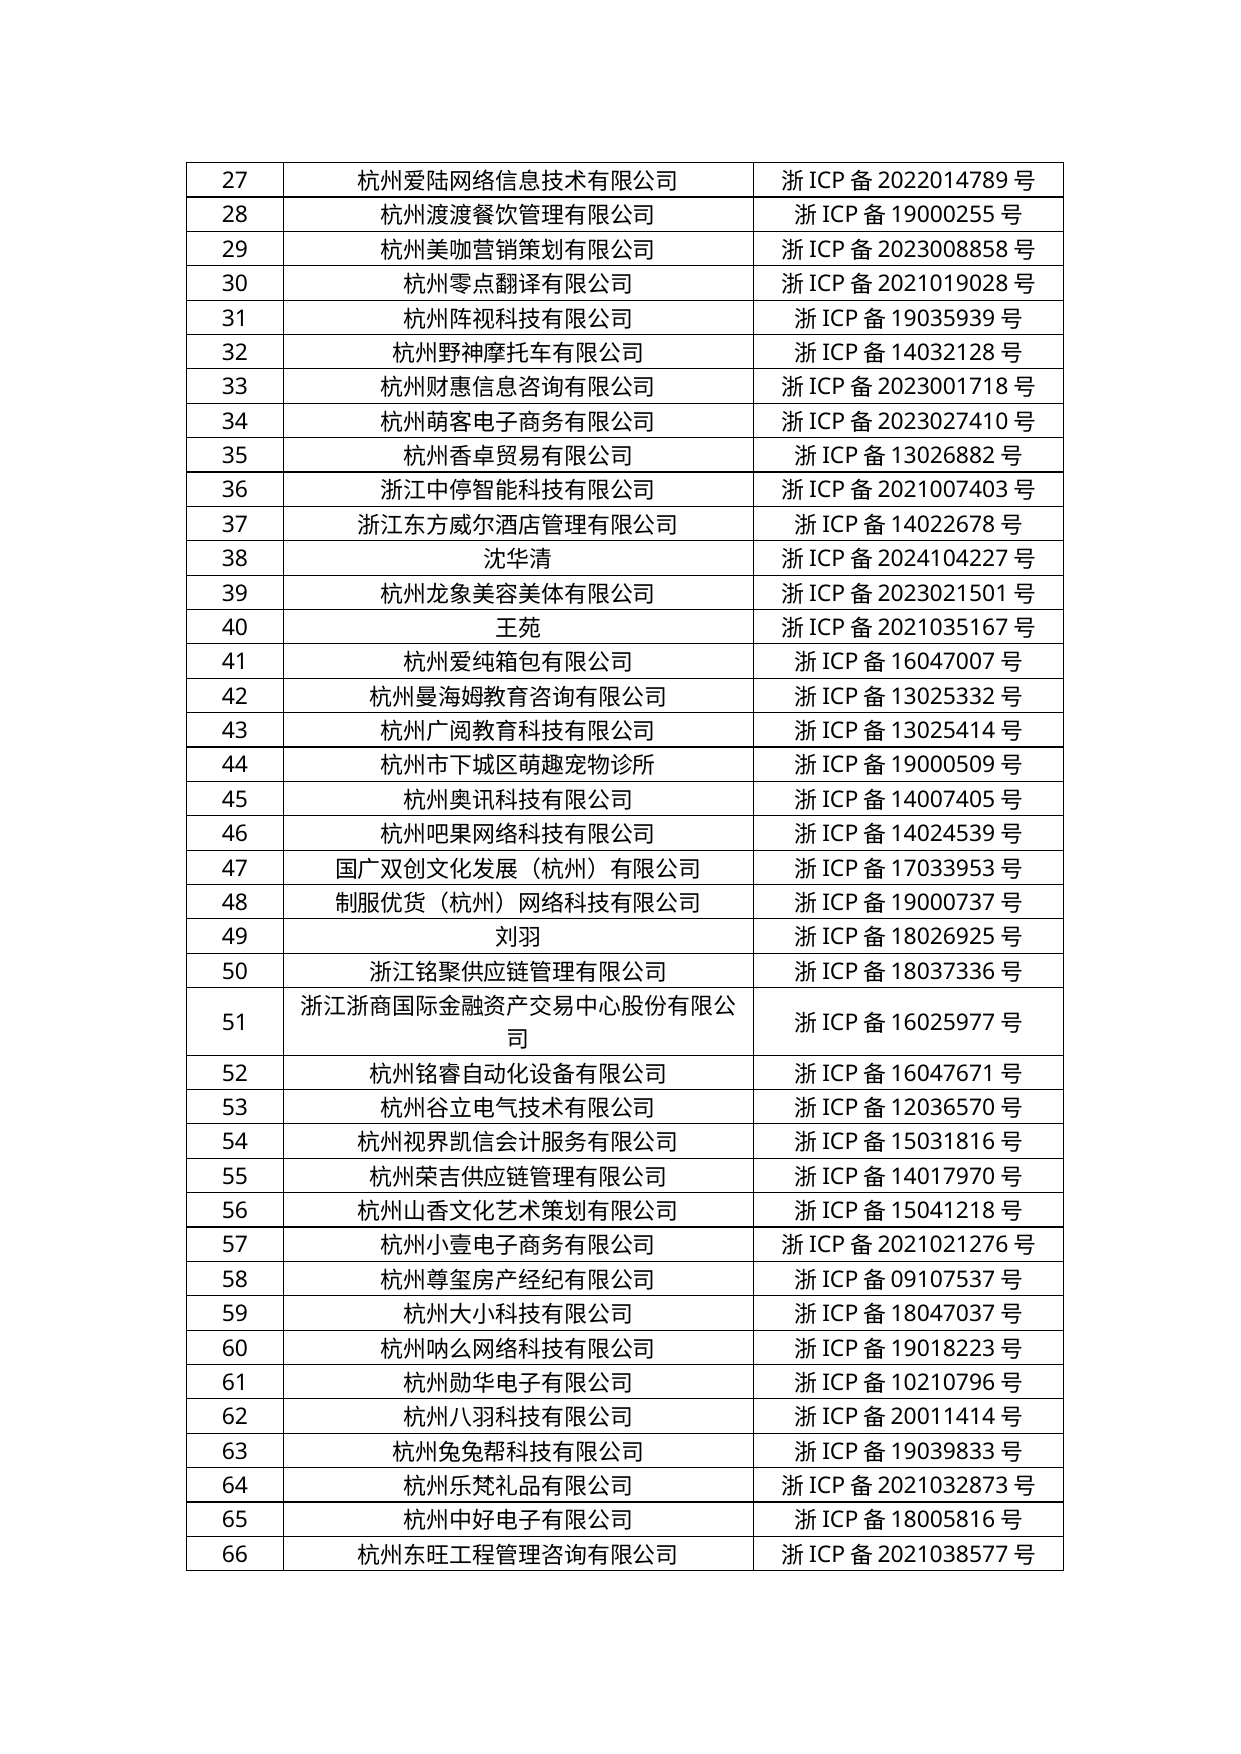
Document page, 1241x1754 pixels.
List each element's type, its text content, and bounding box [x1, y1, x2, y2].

table_cell 刘羽 [284, 919, 753, 953]
table_cell 杭州零点翻译有限公司 [284, 266, 753, 299]
table_cell 浙ICP备2024104227号 [754, 541, 1063, 574]
table_cell 杭州呐么网络科技有限公司 [284, 1331, 753, 1364]
table_cell 56 [187, 1193, 283, 1226]
table_cell 杭州中好电子有限公司 [284, 1503, 753, 1536]
table_cell 31 [187, 301, 283, 334]
table_cell 杭州视界凯信会计服务有限公司 [284, 1124, 753, 1158]
table_cell 59 [187, 1296, 283, 1329]
table_cell 58 [187, 1262, 283, 1295]
table_cell 杭州吧果网络科技有限公司 [284, 816, 753, 849]
table_cell 浙ICP备14024539号 [754, 816, 1063, 849]
table_cell 61 [187, 1365, 283, 1398]
table_cell 28 [187, 198, 283, 231]
table_cell 浙ICP备2022014789号 [754, 163, 1063, 196]
table_cell 38 [187, 541, 283, 574]
table_cell 浙ICP备18037336号 [754, 954, 1063, 987]
table_cell 43 [187, 713, 283, 746]
table_cell 33 [187, 369, 283, 403]
table_cell 51 [187, 988, 283, 1054]
table_cell 浙ICP备13025414号 [754, 713, 1063, 746]
table_cell 王苑 [284, 610, 753, 643]
table_cell 杭州野神摩托车有限公司 [284, 335, 753, 368]
table_cell 浙ICP备12036570号 [754, 1090, 1063, 1123]
table_cell 37 [187, 507, 283, 540]
table_cell 杭州美咖营销策划有限公司 [284, 232, 753, 265]
table_cell 浙ICP备18026925号 [754, 919, 1063, 953]
table_cell 47 [187, 851, 283, 884]
table_cell 浙ICP备14022678号 [754, 507, 1063, 540]
table_cell 浙ICP备09107537号 [754, 1262, 1063, 1295]
table_cell 浙ICP备2023008858号 [754, 232, 1063, 265]
table_cell 42 [187, 679, 283, 712]
table_cell 40 [187, 610, 283, 643]
table_cell 49 [187, 919, 283, 953]
table_cell 杭州阵视科技有限公司 [284, 301, 753, 334]
table_cell 国广双创文化发展（杭州）有限公司 [284, 851, 753, 884]
table_cell 杭州尊玺房产经纪有限公司 [284, 1262, 753, 1295]
table_cell 浙江浙商国际金融资产交易中心股份有限公司 [284, 988, 753, 1054]
table_cell 浙ICP备2021021276号 [754, 1228, 1063, 1261]
table_cell 杭州爱陆网络信息技术有限公司 [284, 163, 753, 196]
table_cell 浙ICP备2021032873号 [754, 1468, 1063, 1501]
table_cell 杭州荣吉供应链管理有限公司 [284, 1159, 753, 1192]
table_cell 杭州乐梵礼品有限公司 [284, 1468, 753, 1501]
table_cell 浙ICP备2021007403号 [754, 473, 1063, 506]
table_cell 27 [187, 163, 283, 196]
table_cell 杭州奥讯科技有限公司 [284, 782, 753, 815]
table_cell 杭州大小科技有限公司 [284, 1296, 753, 1329]
table_cell 浙ICP备2021019028号 [754, 266, 1063, 299]
table_cell 杭州市下城区萌趣宠物诊所 [284, 748, 753, 781]
table_cell 浙ICP备2021038577号 [754, 1537, 1063, 1570]
table_cell 34 [187, 404, 283, 437]
table_cell 浙ICP备14032128号 [754, 335, 1063, 368]
table_cell 制服优货（杭州）网络科技有限公司 [284, 885, 753, 918]
table_cell 29 [187, 232, 283, 265]
table_cell 66 [187, 1537, 283, 1570]
table_cell 54 [187, 1124, 283, 1158]
table_cell 浙ICP备2023027410号 [754, 404, 1063, 437]
table_cell 杭州龙象美容美体有限公司 [284, 576, 753, 609]
table_cell 浙ICP备19000509号 [754, 748, 1063, 781]
table_cell 30 [187, 266, 283, 299]
table_cell 杭州财惠信息咨询有限公司 [284, 369, 753, 403]
table_cell 浙ICP备10210796号 [754, 1365, 1063, 1398]
table_cell 杭州谷立电气技术有限公司 [284, 1090, 753, 1123]
table_cell 48 [187, 885, 283, 918]
table_cell 62 [187, 1399, 283, 1433]
table_cell 杭州八羽科技有限公司 [284, 1399, 753, 1433]
table_cell 浙ICP备2023001718号 [754, 369, 1063, 403]
table_cell 65 [187, 1503, 283, 1536]
table_cell 44 [187, 748, 283, 781]
table_cell 杭州勋华电子有限公司 [284, 1365, 753, 1398]
table_cell 浙ICP备18047037号 [754, 1296, 1063, 1329]
table_cell 浙ICP备18005816号 [754, 1503, 1063, 1536]
table_cell 浙ICP备19035939号 [754, 301, 1063, 334]
table_cell 53 [187, 1090, 283, 1123]
table_cell 39 [187, 576, 283, 609]
table_cell 浙ICP备19039833号 [754, 1434, 1063, 1467]
table_cell 杭州东旺工程管理咨询有限公司 [284, 1537, 753, 1570]
table_cell 浙江铭聚供应链管理有限公司 [284, 954, 753, 987]
table_cell 55 [187, 1159, 283, 1192]
table_cell 浙ICP备14007405号 [754, 782, 1063, 815]
table_cell 杭州广阅教育科技有限公司 [284, 713, 753, 746]
table_cell 57 [187, 1228, 283, 1261]
table_cell 沈华清 [284, 541, 753, 574]
table_cell 浙ICP备20011414号 [754, 1399, 1063, 1433]
table_cell 浙ICP备15041218号 [754, 1193, 1063, 1226]
table_cell 60 [187, 1331, 283, 1364]
table_cell 浙ICP备16047007号 [754, 644, 1063, 678]
table_cell 杭州香卓贸易有限公司 [284, 438, 753, 471]
table_cell 杭州萌客电子商务有限公司 [284, 404, 753, 437]
table_cell 浙ICP备2023021501号 [754, 576, 1063, 609]
table_cell 63 [187, 1434, 283, 1467]
table_cell 杭州兔兔帮科技有限公司 [284, 1434, 753, 1467]
table_cell 浙ICP备16047671号 [754, 1056, 1063, 1089]
table_cell 浙ICP备19018223号 [754, 1331, 1063, 1364]
table_cell 浙ICP备19000737号 [754, 885, 1063, 918]
table_cell 杭州爱纯箱包有限公司 [284, 644, 753, 678]
table_cell 35 [187, 438, 283, 471]
table_cell 46 [187, 816, 283, 849]
table_cell 浙ICP备15031816号 [754, 1124, 1063, 1158]
table_cell 杭州山香文化艺术策划有限公司 [284, 1193, 753, 1226]
table_cell 32 [187, 335, 283, 368]
table_cell 45 [187, 782, 283, 815]
table_cell 杭州铭睿自动化设备有限公司 [284, 1056, 753, 1089]
table_cell 浙江中停智能科技有限公司 [284, 473, 753, 506]
table_cell 52 [187, 1056, 283, 1089]
table_cell 浙ICP备19000255号 [754, 198, 1063, 231]
table_cell 杭州小壹电子商务有限公司 [284, 1228, 753, 1261]
table_cell 浙ICP备17033953号 [754, 851, 1063, 884]
table_cell 浙ICP备16025977号 [754, 988, 1063, 1054]
table_cell 64 [187, 1468, 283, 1501]
table_cell 浙ICP备13026882号 [754, 438, 1063, 471]
table_cell 杭州渡渡餐饮管理有限公司 [284, 198, 753, 231]
table_cell 浙ICP备14017970号 [754, 1159, 1063, 1192]
table_cell 41 [187, 644, 283, 678]
table_cell 浙ICP备2021035167号 [754, 610, 1063, 643]
table_cell 浙江东方威尔酒店管理有限公司 [284, 507, 753, 540]
table_cell 杭州曼海姆教育咨询有限公司 [284, 679, 753, 712]
table_cell 浙ICP备13025332号 [754, 679, 1063, 712]
table_cell 50 [187, 954, 283, 987]
table_cell 36 [187, 473, 283, 506]
